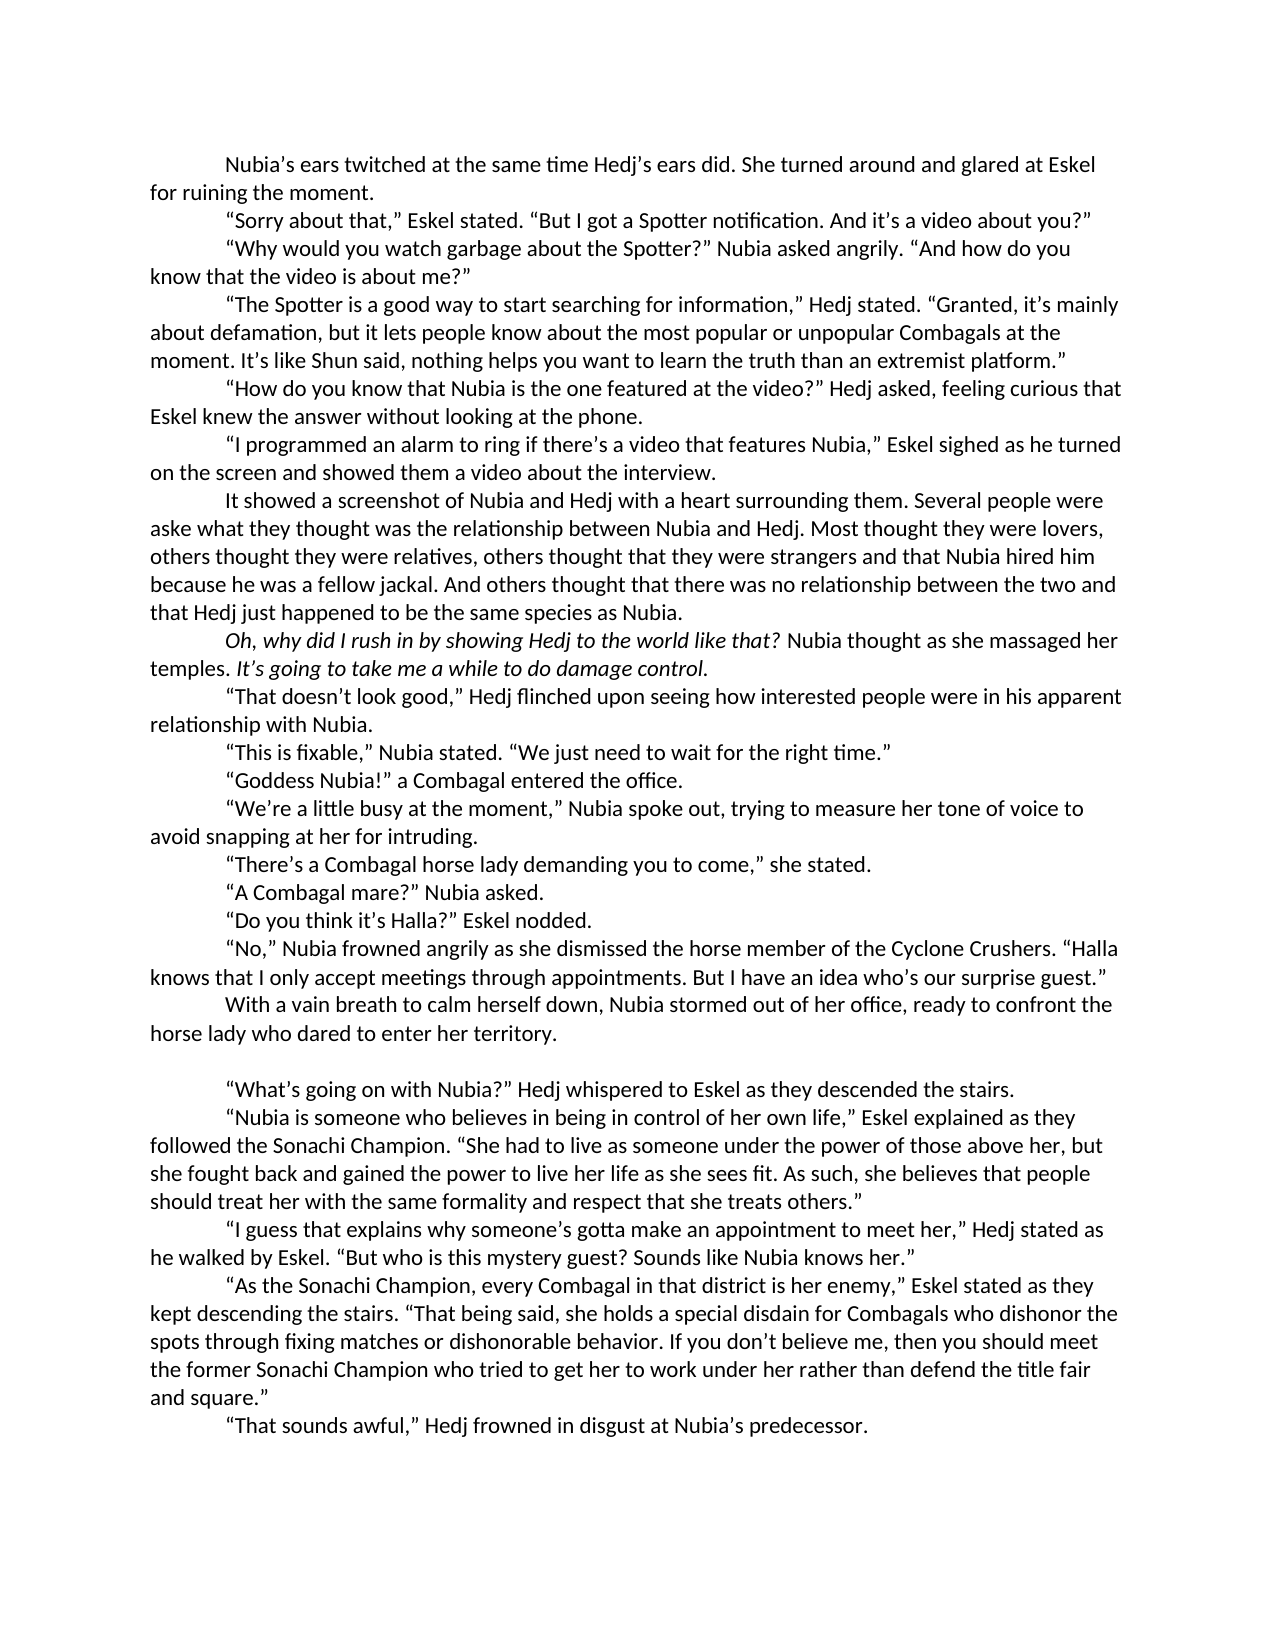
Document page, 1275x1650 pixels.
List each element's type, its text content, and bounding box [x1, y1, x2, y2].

text “Nubia is someone who believes in being in control of her own life,” Eskel explained as they followed the Sonachi Champion. “She had to live as someone under the power of those above her, but she fought back and gained the power to live her life as she sees fit. As such, she believes that people should treat her with the same formality and respect that she treats others.” [150, 1103, 1125, 1215]
text “That sounds awful,” Hedj frowned in disgust at Nubia’s predecessor. [150, 1411, 1125, 1439]
text “Goddess Nubia!” a Combagal entered the office. [150, 766, 1125, 794]
text Nubia’s ears twitched at the same time Hedj’s ears did. She turned around and glared at Eskel for ruining the moment. [150, 150, 1125, 206]
text “There’s a Combagal horse lady demanding you to come,” she stated. [150, 851, 1125, 878]
text “As the Sonachi Champion, every Combagal in that district is her enemy,” Eskel stated as they kept descending the stairs. “That being said, she holds a special disdain for Combagals who dishonor the spots through fixing matches or dishonorable behavior. If you don’t believe me, then you should meet the former Sonachi Champion who tried to get her to work under her rather than defend the title fair and square.” [150, 1271, 1125, 1411]
text “No,” Nubia frowned angrily as she dismissed the horse member of the Cyclone Crushers. “Halla knows that I only accept meetings through appointments. But I have an idea who’s our surprise guest.” [150, 934, 1125, 991]
text “I guess that explains why someone’s gotta make an appointment to meet her,” Hedj stated as he walked by Eskel. “But who is this mystery guest? Sounds like Nubia knows her.” [150, 1215, 1125, 1271]
text “This is fixable,” Nubia stated. “We just need to wait for the right time.” [150, 738, 1125, 766]
text With a vain breath to calm herself down, Nubia stormed out of her office, ready to confront the horse lady who dared to enter her territory. [150, 991, 1125, 1047]
text “We’re a little busy at the moment,” Nubia spoke out, trying to measure her tone of voice to avoid snapping at her for intruding. [150, 794, 1125, 851]
text “Why would you watch garbage about the Spotter?” Nubia asked angrily. “And how do you know that the video is about me?” [150, 234, 1125, 290]
text “A Combagal mare?” Nubia asked. [150, 878, 1125, 907]
text “Do you think it’s Halla?” Eskel nodded. [150, 907, 1125, 934]
text Oh, why did I rush in by showing Hedj to the world like that? Nubia thought as she massaged her temples. It’s going to take me a while to do damage control. [150, 626, 1125, 682]
text “How do you know that Nubia is the one featured at the video?” Hedj asked, feeling curious that Eskel knew the answer without looking at the phone. [150, 374, 1125, 430]
text “What’s going on with Nubia?” Hedj whispered to Eskel as they descended the stairs. [150, 1075, 1125, 1103]
text “I programmed an alarm to ring if there’s a video that features Nubia,” Eskel sighed as he turned on the screen and showed them a video about the interview. [150, 430, 1125, 486]
text “Sorry about that,” Eskel stated. “But I got a Spotter notification. And it’s a video about you?” [150, 206, 1125, 234]
text “That doesn’t look good,” Hedj flinched upon seeing how interested people were in his apparent relationship with Nubia. [150, 682, 1125, 738]
text “The Spotter is a good way to start searching for information,” Hedj stated. “Granted, it’s mainly about defamation, but it lets people know about the most popular or unpopular Combagals at the moment. It’s like Shun said, nothing helps you want to learn the truth than an extremist platform.” [150, 290, 1125, 374]
text It showed a screenshot of Nubia and Hedj with a heart surrounding them. Several people were aske what they thought was the relationship between Nubia and Hedj. Most thought they were lovers, others thought they were relatives, others thought that they were strangers and that Nubia hired him because he was a fellow jackal. And others thought that there was no relationship between the two and that Hedj just happened to be the same species as Nubia. [150, 486, 1125, 626]
